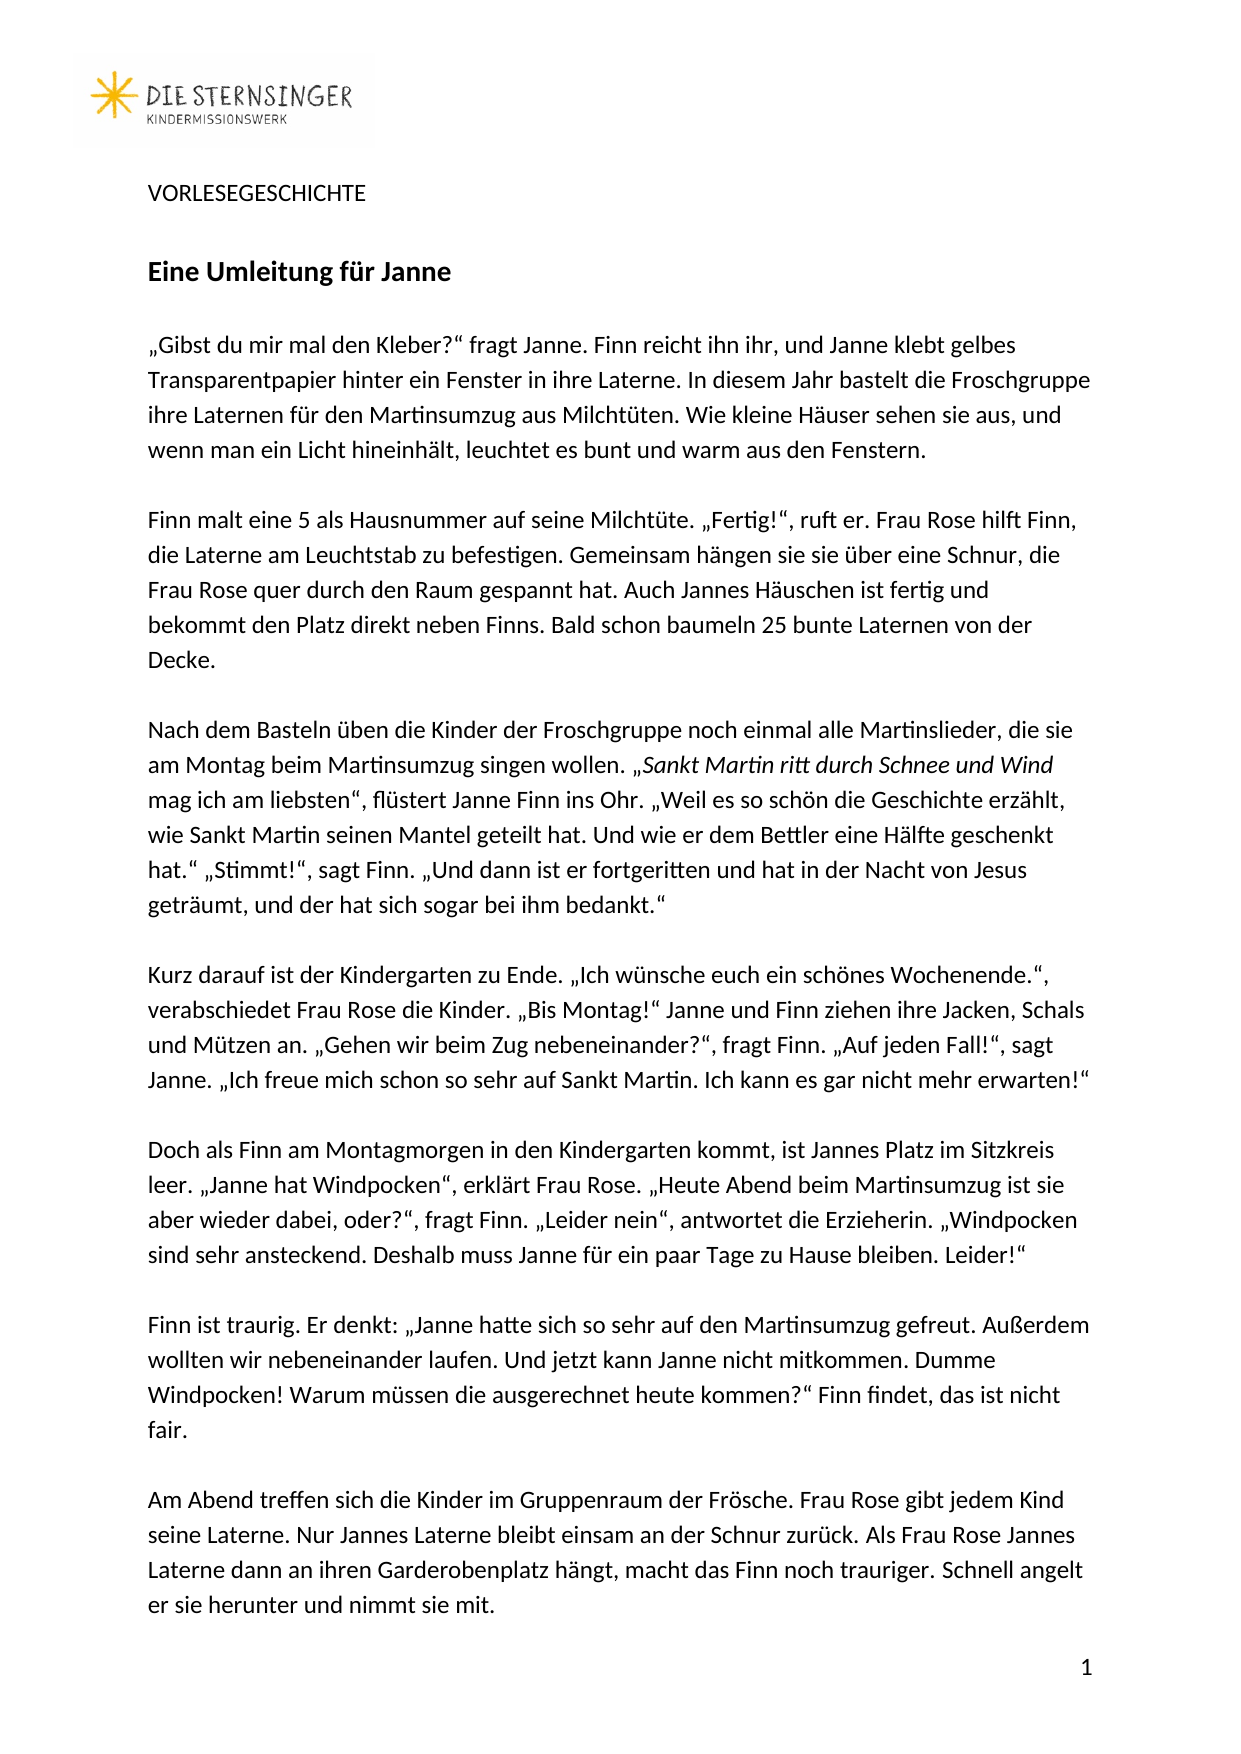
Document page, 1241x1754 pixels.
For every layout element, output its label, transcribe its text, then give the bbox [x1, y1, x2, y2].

text Am Abend treffen sich die Kinder im Gruppenraum der Frösche. Frau Rose gibt jedem Kind seine Laterne. Nur Jannes Laterne bleibt einsam an der Schnur zurück. Als Frau Rose Jannes Laterne dann an ihren Garderobenplatz hängt, macht das Finn noch trauriger. Schnell angelt er sie herunter und nimmt sie mit. [148, 1484, 1093, 1619]
text Eine Umleitung für Janne [148, 253, 1093, 289]
text Finn malt eine 5 als Hausnummer auf seine Milchtüte. „Fertig!“, ruft er. Frau Rose hilft Finn, die Laterne am Leuchtstab zu befestigen. Gemeinsam hängen sie sie über eine Schnur, die Frau Rose quer durch den Raum gespannt hat. Auch Jannes Häuschen ist fertig und bekommt den Platz direkt neben Finns. Bald schon baumeln 25 bunte Laternen von der Decke. [148, 504, 1093, 674]
text VORLESEGESCHICHTE [148, 177, 1093, 208]
text „Gibst du mir mal den Kleber?“ fragt Janne. Finn reicht ihn ihr, und Janne klebt gelbes Transparentpapier hinter ein Fenster in ihre Laterne. In diesem Jahr bastelt die Froschgruppe ihre Laternen für den Martinsumzug aus Milchtüten. Wie kleine Häuser sehen sie aus, und wenn man ein Licht hineinhält, leuchtet es bunt und warm aus den Fenstern. [148, 329, 1093, 464]
text Doch als Finn am Montagmorgen in den Kindergarten kommt, ist Jannes Platz im Sitzkreis leer. „Janne hat Windpocken“, erklärt Frau Rose. „Heute Abend beim Martinsumzug ist sie aber wieder dabei, oder?“, fragt Finn. „Leider nein“, antwortet die Erzieherin. „Windpocken sind sehr ansteckend. Deshalb muss Janne für ein paar Tage zu Hause bleiben. Leider!“ [148, 1134, 1093, 1269]
text Nach dem Basteln üben die Kinder der Froschgruppe noch einmal alle Martinslieder, die sie am Montag beim Martinsumzug singen wollen. „Sankt Martin ritt durch Schnee und Wind mag ich am liebsten“, flüstert Janne Finn ins Ohr. „Weil es so schön die Geschichte erzählt, wie Sankt Martin seinen Mantel geteilt hat. Und wie er dem Bettler eine Hälfte geschenkt hat.“ „Stimmt!“, sagt Finn. „Und dann ist er fortgeritten und hat in der Nacht von Jesus geträumt, und der hat sich sogar bei ihm bedankt.“ [148, 714, 1093, 919]
text Kurz darauf ist der Kindergarten zu Ende. „Ich wünsche euch ein schönes Wochenende.“, verabschiedet Frau Rose die Kinder. „Bis Montag!“ Janne und Finn ziehen ihre Jacken, Schals und Mützen an. „Gehen wir beim Zug nebeneinander?“, fragt Finn. „Auf jeden Fall!“, sagt Janne. „Ich freue mich schon so sehr auf Sankt Martin. Ich kann es gar nicht mehr erwarten!“ [148, 959, 1093, 1094]
picture [72, 53, 375, 148]
text Finn ist traurig. Er denkt: „Janne hatte sich so sehr auf den Martinsumzug gefreut. Außerdem wollten wir nebeneinander laufen. Und jetzt kann Janne nicht mitkommen. Dumme Windpocken! Warum müssen die ausgerechnet heute kommen?“ Finn findet, das ist nicht fair. [148, 1309, 1093, 1444]
